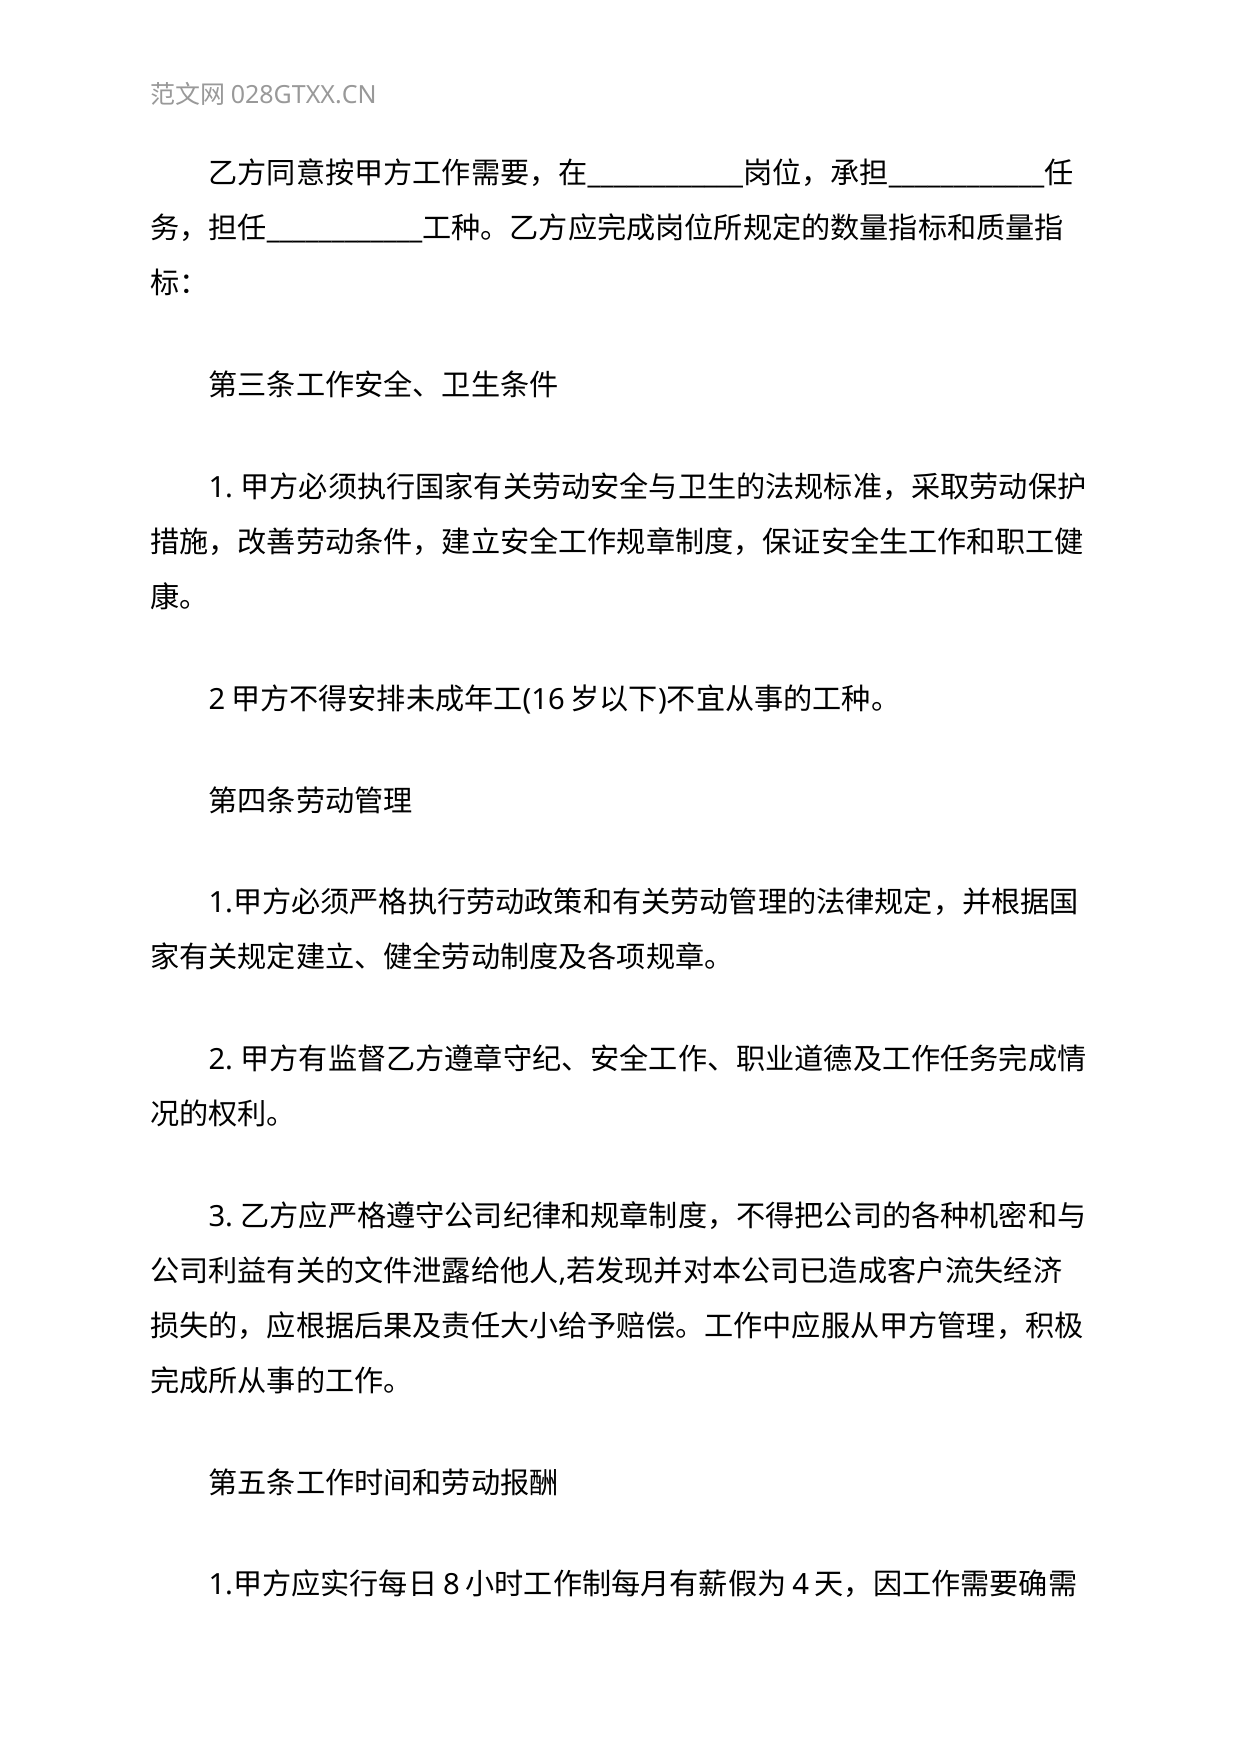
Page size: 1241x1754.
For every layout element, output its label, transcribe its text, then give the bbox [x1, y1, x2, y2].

text 2. 甲方有监督乙方遵章守纪、安全工作、职业道德及工作任务完成情况的权利。 [150, 1036, 1090, 1133]
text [150, 1561, 1090, 1603]
text 乙方同意按甲方工作需要，在____________岗位，承担____________任务，担任____________工种。乙方应完成岗位所规定的数量指标和质量指标： [150, 150, 1090, 302]
text 1.甲方必须严格执行劳动政策和有关劳动管理的法律规定，并根据国家有关规定建立、健全劳动制度及各项规章。 [150, 879, 1090, 976]
text 第五条工作时间和劳动报酬 [150, 1459, 1090, 1501]
text 2甲方不得安排未成年工(16岁以下)不宜从事的工种。 [150, 675, 1090, 718]
text 1. 甲方必须执行国家有关劳动安全与卫生的法规标准，采取劳动保护措施，改善劳动条件，建立安全工作规章制度，保证安全生工作和职工健康。 [150, 463, 1090, 616]
text 第三条工作安全、卫生条件 [150, 362, 1090, 404]
text 3. 乙方应严格遵守公司纪律和规章制度，不得把公司的各种机密和与公司利益有关的文件泄露给他人,若发现并对本公司已造成客户流失经济损失的，应根据后果及责任大小给予赔偿。工作中应服从甲方管理，积极完成所从事的工作。 [150, 1192, 1090, 1400]
text 第四条劳动管理 [150, 777, 1090, 819]
